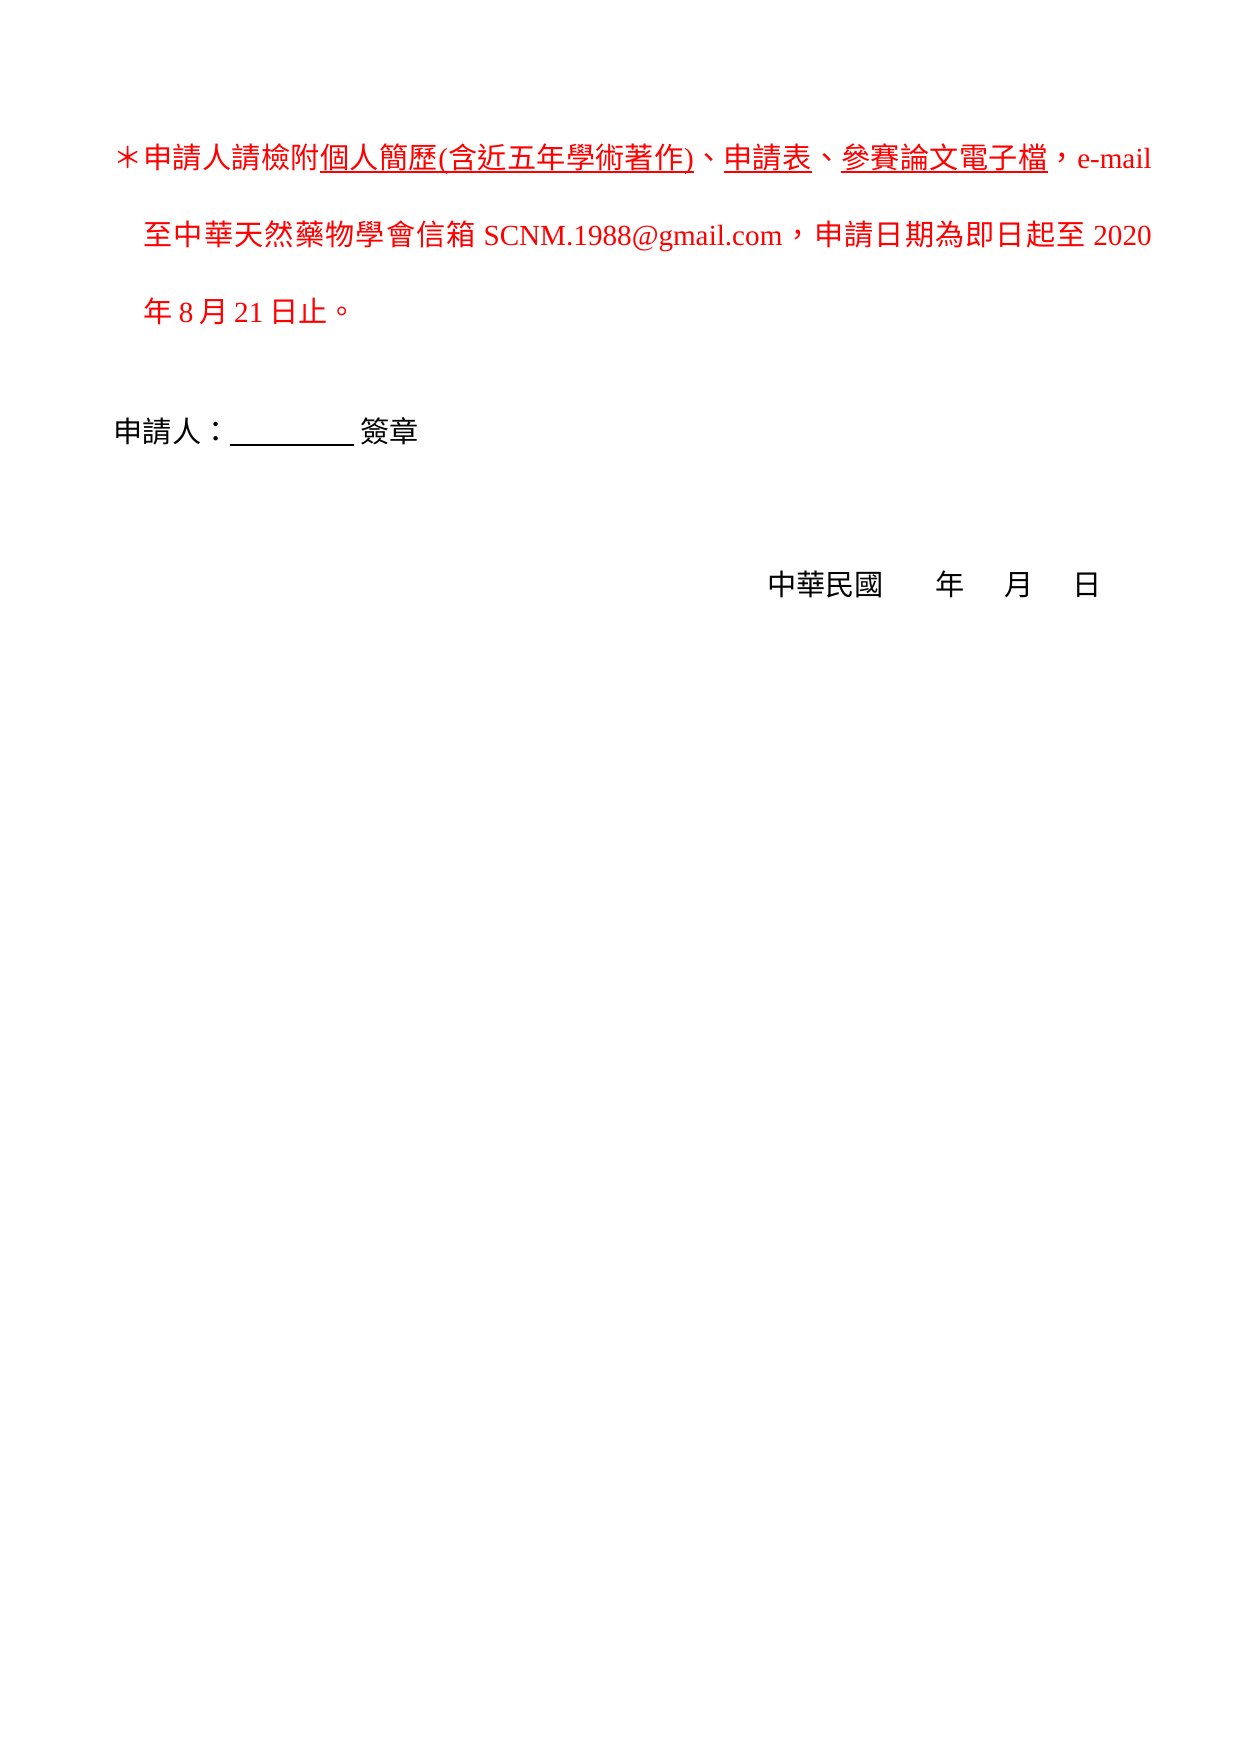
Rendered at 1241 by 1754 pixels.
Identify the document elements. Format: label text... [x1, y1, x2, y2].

text 申請人： 簽章 [100, 391, 1152, 468]
text ＊申請人請檢附個人簡歷(含近五年學術著作)、申請表、參賽論文電子檔，e-mail至中華天然藥物學會信箱SCNM.1988@gmail.com，申請日期為即日起至2020年8月21日止。 [114, 118, 1152, 348]
text 中華民國 年 月 日 [200, 544, 1102, 621]
